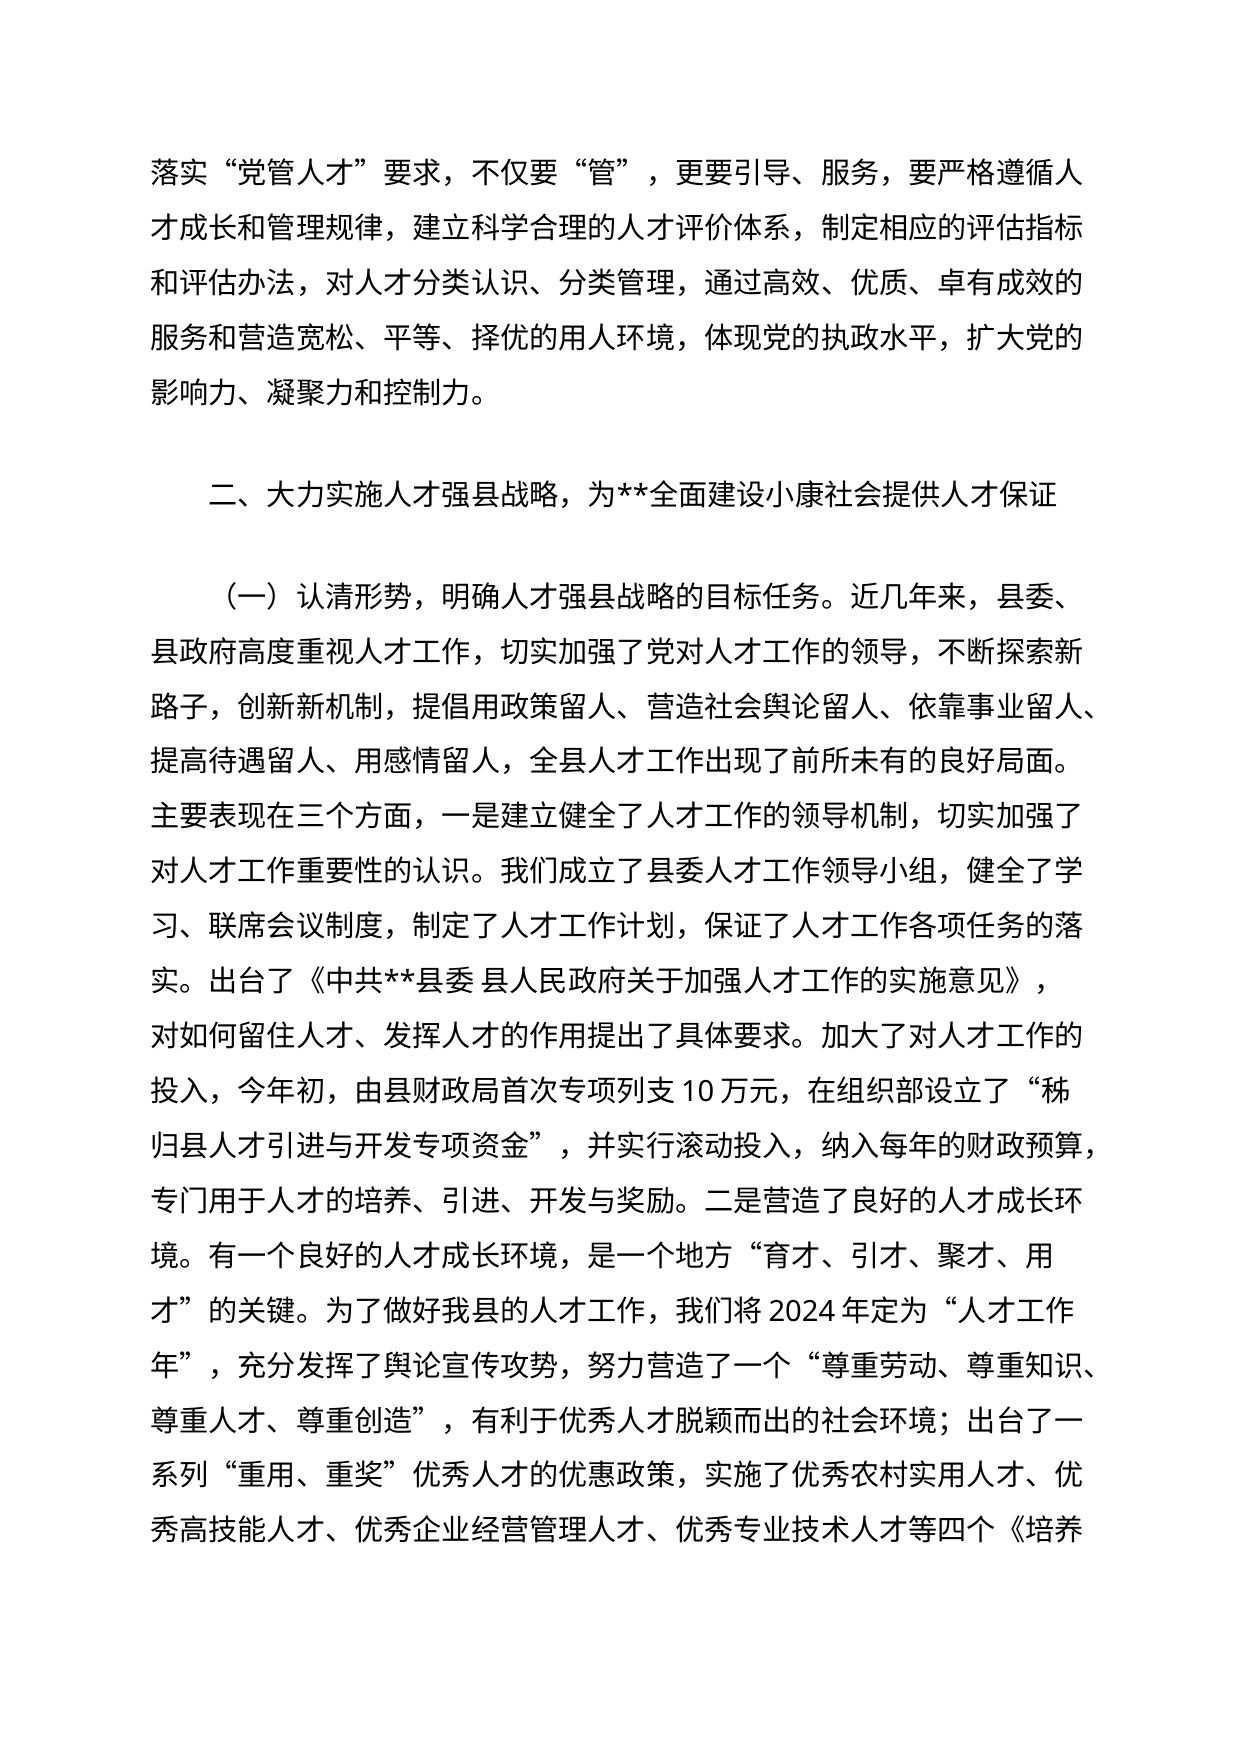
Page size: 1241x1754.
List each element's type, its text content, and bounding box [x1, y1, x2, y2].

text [150, 150, 1090, 412]
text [150, 573, 1090, 1549]
text 二、大力实施人才强县战略，为**全面建设小康社会提供人才保证 [150, 471, 1090, 514]
